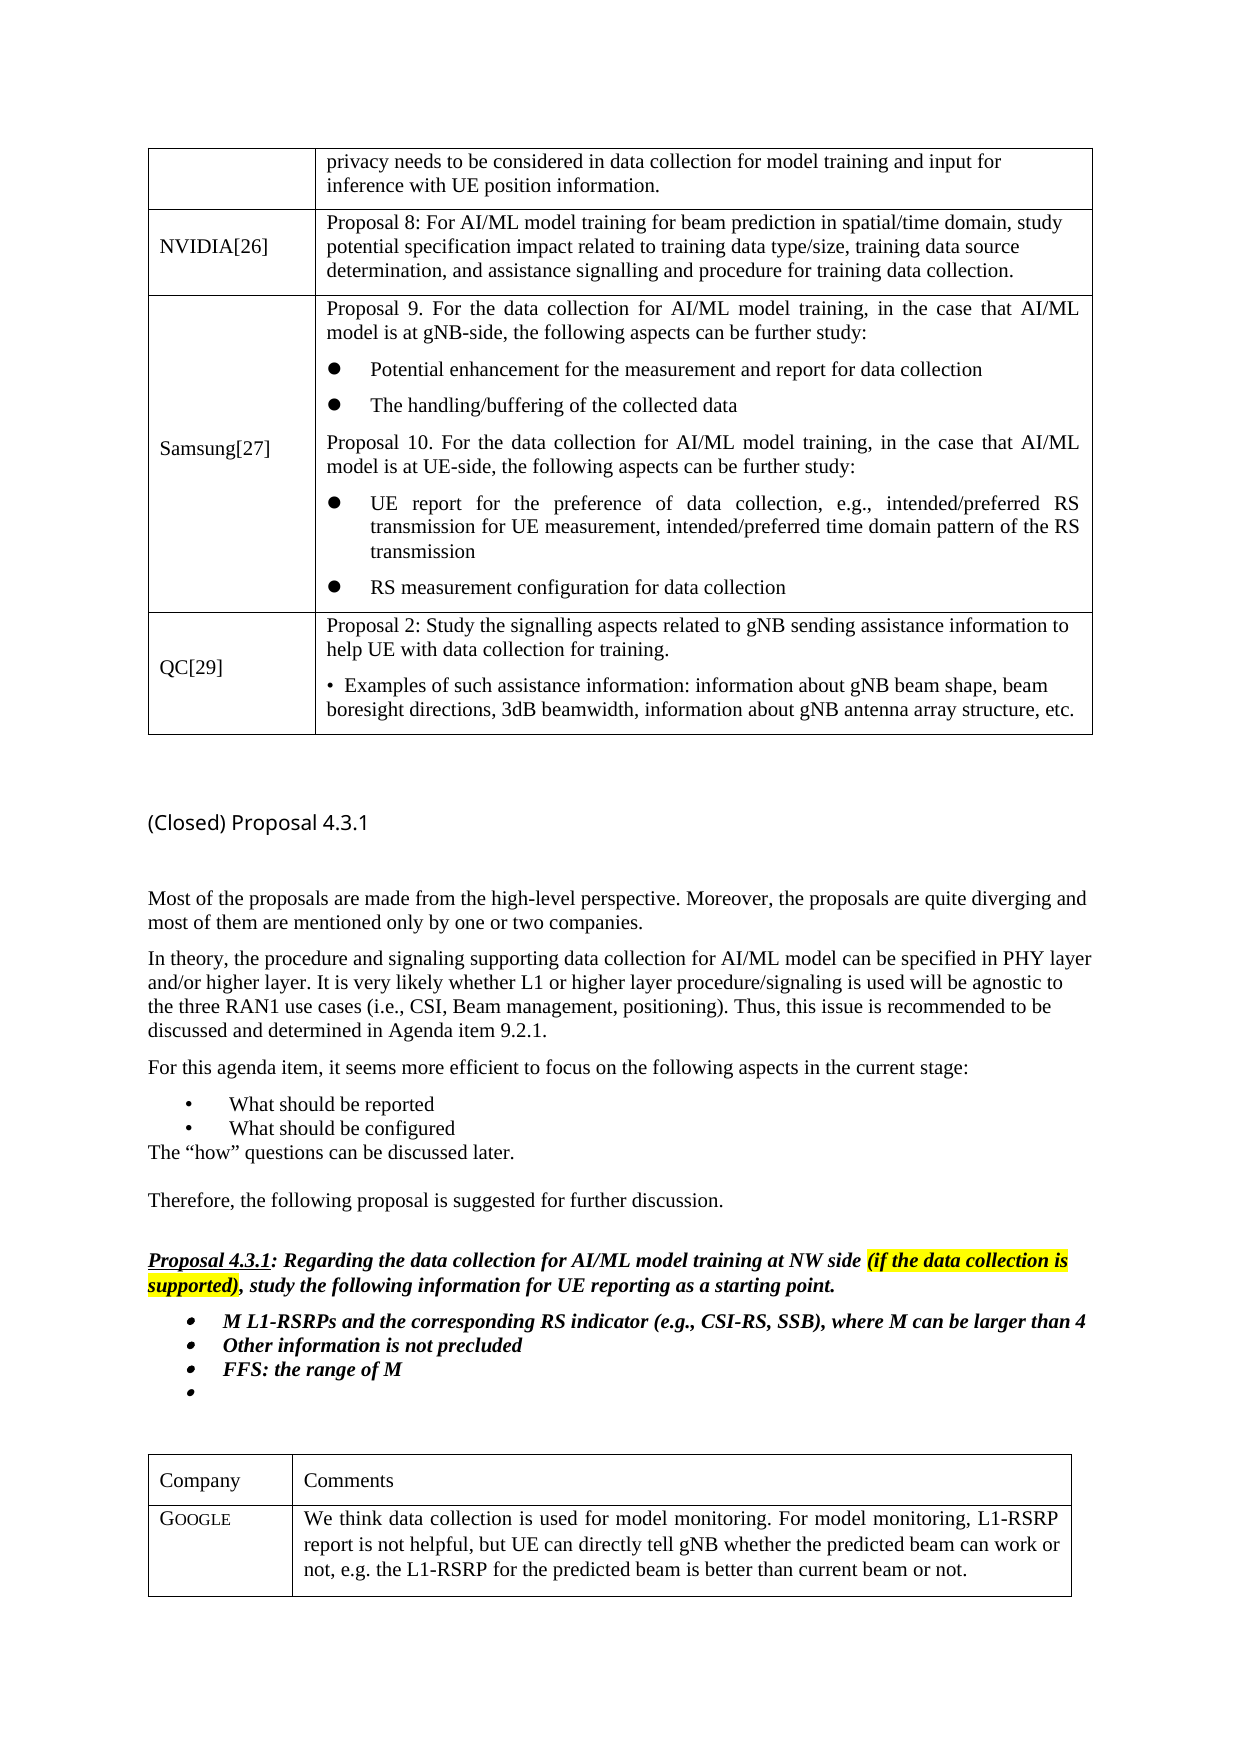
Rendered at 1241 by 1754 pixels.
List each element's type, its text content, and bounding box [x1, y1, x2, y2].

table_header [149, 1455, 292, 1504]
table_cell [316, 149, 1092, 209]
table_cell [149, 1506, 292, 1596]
subtitle (Closed) Proposal 4.3.1 [148, 808, 1093, 837]
text In theory, the procedure and signaling supporting data collection for AI/ML model can be specified in PHY layer and/or higher layer. It is very likely whether L1 or higher layer procedure/signaling is used will be agnostic to the three RAN1 use cases (i.e., CSI, Beam management, positioning). Thus, this issue is recommended to be discussed and determined in Agenda item 9.2.1. [148, 946, 1093, 1042]
list What should be configured [185, 1116, 1093, 1140]
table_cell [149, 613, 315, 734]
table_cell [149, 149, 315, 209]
list M L1-RSRPs and the corresponding RS indicator (e.g., CSI-RS, SSB), where M can be larger than 4 [185, 1309, 1093, 1333]
text Proposal 4.3.1: Regarding the data collection for AI/ML model training at NW side (if the data collection is supported), study the following information for UE reporting as a starting point. [148, 1248, 1093, 1297]
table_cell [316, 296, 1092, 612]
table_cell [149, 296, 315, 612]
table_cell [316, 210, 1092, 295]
text For this agenda item, it seems more efficient to focus on the following aspects in the current stage: [148, 1055, 1093, 1079]
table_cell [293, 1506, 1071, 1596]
list Therefore, the following proposal is suggested for further discussion. [148, 1188, 1093, 1212]
text Most of the proposals are made from the high-level perspective. Moreover, the proposals are quite diverging and most of them are mentioned only by one or two companies. [148, 886, 1093, 934]
list Other information is not precluded [185, 1333, 1093, 1357]
list The “how” questions can be discussed later. [148, 1140, 1093, 1164]
list FFS: the range of M [185, 1357, 1093, 1381]
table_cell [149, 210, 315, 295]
list What should be reported [185, 1092, 1093, 1116]
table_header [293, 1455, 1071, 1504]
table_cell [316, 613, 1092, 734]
